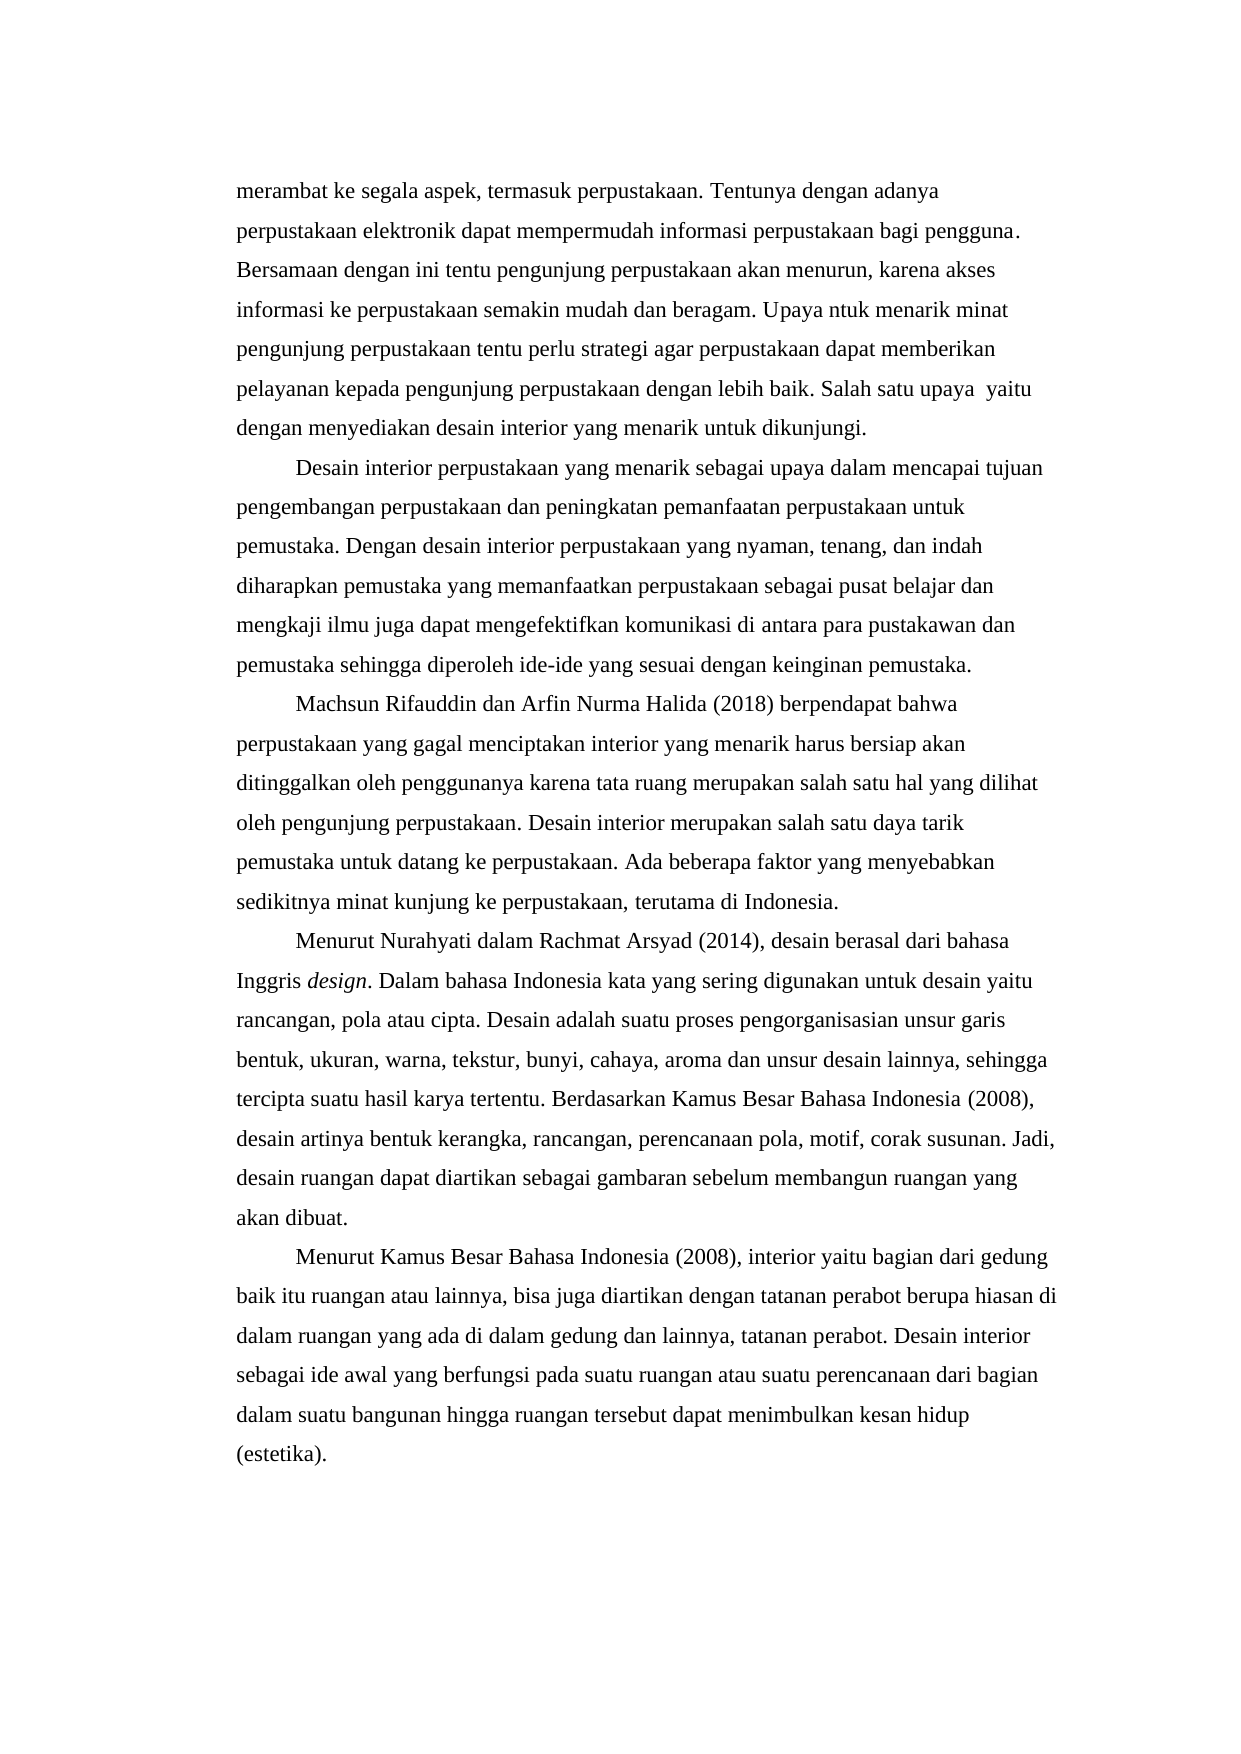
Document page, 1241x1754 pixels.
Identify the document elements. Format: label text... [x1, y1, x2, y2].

text Machsun Rifauddin dan Arfin Nurma Halida (2018) berpendapat bahwa perpustakaan yang gagal menciptakan interior yang menarik harus bersiap akan ditinggalkan oleh penggunanya karena tata ruang merupakan salah satu hal yang dilihat oleh pengunjung perpustakaan. Desain interior merupakan salah satu daya tarik pemustaka untuk datang ke perpustakaan. Ada beberapa faktor yang menyebabkan sedikitnya minat kunjung ke perpustakaan, terutama di Indonesia. [236, 690, 1063, 914]
text Menurut Kamus Besar Bahasa Indonesia (2008), interior yaitu bagian dari gedung baik itu ruangan atau lainnya, bisa juga diartikan dengan tatanan perabot berupa hiasan di dalam ruangan yang ada di dalam gedung dan lainnya, tatanan perabot. Desain interior sebagai ide awal yang berfungsi pada suatu ruangan atau suatu perencanaan dari bagian dalam suatu bangunan hingga ruangan tersebut dapat menimbulkan kesan hidup (estetika). [236, 1243, 1063, 1467]
text Menurut Nurahyati dalam Rachmat Arsyad (2014), desain berasal dari bahasa Inggris design. Dalam bahasa Indonesia kata yang sering digunakan untuk desain yaitu rancangan, pola atau cipta. Desain adalah suatu proses pengorganisasian unsur garis bentuk, ukuran, warna, tekstur, bunyi, cahaya, aroma dan unsur desain lainnya, sehingga tercipta suatu hasil karya tertentu. Berdasarkan Kamus Besar Bahasa Indonesia (2008), desain artinya bentuk kerangka, rancangan, perencanaan pola, motif, corak susunan. Jadi, desain ruangan dapat diartikan sebagai gambaran sebelum membangun ruangan yang akan dibuat. [236, 927, 1063, 1230]
text Desain interior perpustakaan yang menarik sebagai upaya dalam mencapai tujuan pengembangan perpustakaan dan peningkatan pemanfaatan perpustakaan untuk pemustaka. Dengan desain interior perpustakaan yang nyaman, tenang, dan indah diharapkan pemustaka yang memanfaatkan perpustakaan sebagai pusat belajar dan mengkaji ilmu juga dapat mengefektifkan komunikasi di antara para pustakawan dan pemustaka sehingga diperoleh ide-ide yang sesuai dengan keinginan pemustaka. [236, 453, 1063, 677]
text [236, 177, 1063, 440]
